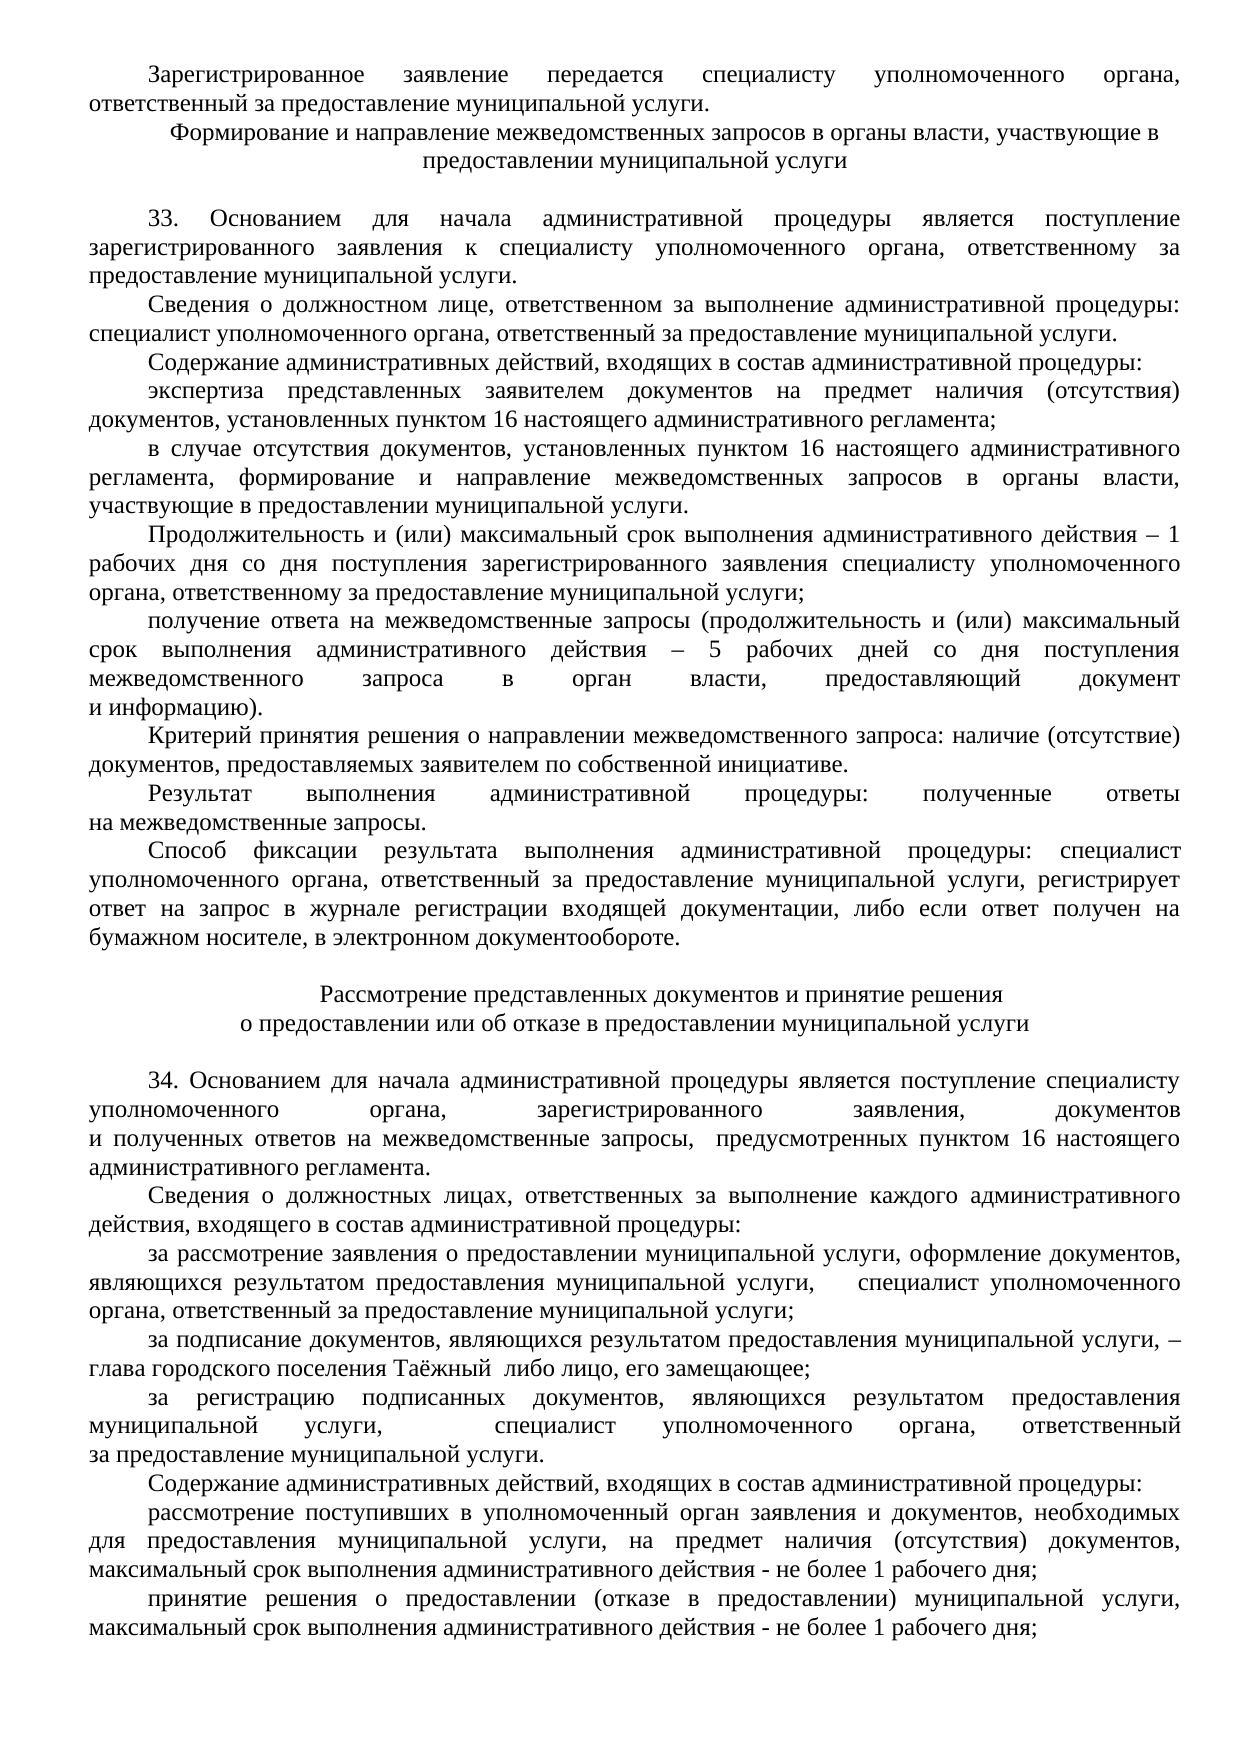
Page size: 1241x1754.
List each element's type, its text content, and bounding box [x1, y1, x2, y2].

list рассмотрение поступивших в уполномоченный орган заявления и документов, необходимых для предоставления муниципальной услуги, на предмет наличия (отсутствия) документов, максимальный срок выполнения административного действия - не более 1 рабочего дня; [89, 1497, 1181, 1583]
text Содержание административных действий, входящих в состав административной процедуры: [89, 1468, 1181, 1497]
text Результат выполнения административной процедуры: полученные ответы на межведомственные запросы. [89, 778, 1181, 835]
text экспертиза представленных заявителем документов на предмет наличия (отсутствия) документов, установленных пунктом 16 настоящего административного регламента; [89, 375, 1181, 433]
text 34. Основанием для начала административной процедуры является поступление специалисту уполномоченного органа, зарегистрированного заявления, документов и полученных ответов на межведомственные запросы, предусмотренных пунктом 16 настоящего административного регламента. [89, 1065, 1181, 1180]
text Содержание административных действий, входящих в состав административной процедуры: [89, 347, 1181, 375]
text Сведения о должностном лице, ответственном за выполнение административной процедуры: специалист уполномоченного органа, ответственный за предоставление муниципальной услуги. [89, 289, 1181, 347]
text 33. Основанием для начала административной процедуры является поступление зарегистрированного заявления к специалисту уполномоченного органа, ответственному за предоставление муниципальной услуги. [89, 203, 1181, 289]
text Продолжительность и (или) максимальный срок выполнения административного действия – 1 рабочих дня со дня поступления зарегистрированного заявления специалисту уполномоченного органа, ответственному за предоставление муниципальной услуги; [89, 519, 1181, 605]
text за подписание документов, являющихся результатом предоставления муниципальной услуги, – глава городского поселения Таёжный либо лицо, его замещающее; [89, 1324, 1181, 1382]
text Способ фиксации результата выполнения административной процедуры: специалист уполномоченного органа, ответственный за предоставление муниципальной услуги, регистрирует ответ на запрос в журнале регистрации входящей документации, либо если ответ получен на бумажном носителе, в электронном документообороте. [89, 835, 1181, 950]
text в случае отсутствия документов, установленных пунктом 16 настоящего административного регламента, формирование и направление межведомственных запросов в органы власти, участвующие в предоставлении муниципальной услуги. [89, 433, 1181, 519]
text Критерий принятия решения о направлении межведомственного запроса: наличие (отсутствие) документов, предоставляемых заявителем по собственной инициативе. [89, 720, 1181, 778]
text Рассмотрение представленных документов и принятие решения о предоставлении или об отказе в предоставлении муниципальной услуги [89, 979, 1181, 1037]
list принятие решения о предоставлении (отказе в предоставлении) муниципальной услуги, максимальный срок выполнения административного действия - не более 1 рабочего дня; [89, 1583, 1181, 1640]
text Зарегистрированное заявление передается специалисту уполномоченного органа, ответственный за предоставление муниципальной услуги. [89, 59, 1181, 117]
text получение ответа на межведомственные запросы (продолжительность и (или) максимальный срок выполнения административного действия – 5 рабочих дней со дня поступления межведомственного запроса в орган власти, предоставляющий документ и информацию). [89, 605, 1181, 720]
text Сведения о должностных лицах, ответственных за выполнение каждого административного действия, входящего в состав административной процедуры: [89, 1180, 1181, 1238]
text Формирование и направление межведомственных запросов в органы власти, участвующие в предоставлении муниципальной услуги [89, 117, 1181, 174]
text за регистрацию подписанных документов, являющихся результатом предоставления муниципальной услуги,  специалист уполномоченного органа, ответственный за предоставление муниципальной услуги. [89, 1382, 1181, 1468]
text за рассмотрение заявления о предоставлении муниципальной услуги, оформление документов, являющихся результатом предоставления муниципальной услуги,  специалист уполномоченного органа, ответственный за предоставление муниципальной услуги; [89, 1238, 1181, 1324]
